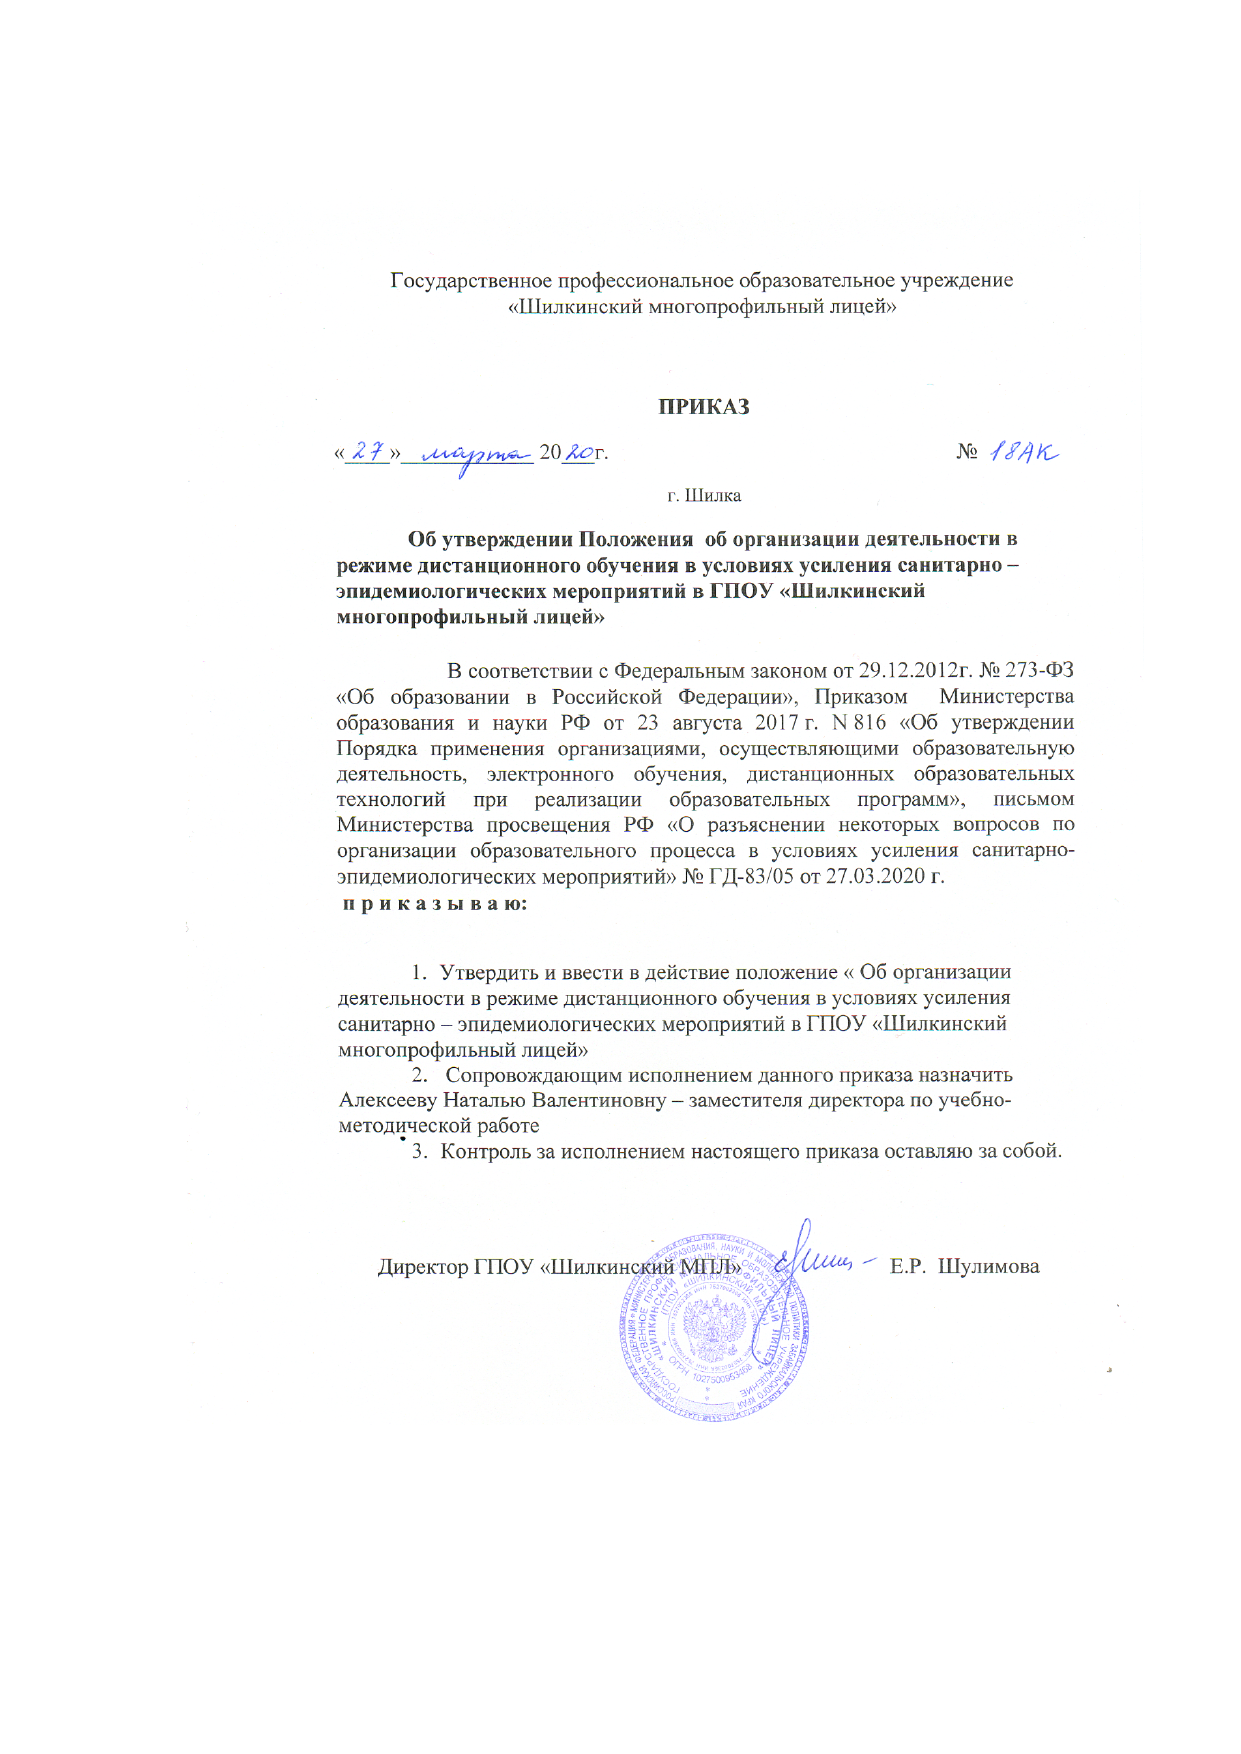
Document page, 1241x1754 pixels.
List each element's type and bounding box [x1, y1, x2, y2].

table_header [166, 171, 1163, 1457]
picture [177, 171, 1152, 1433]
